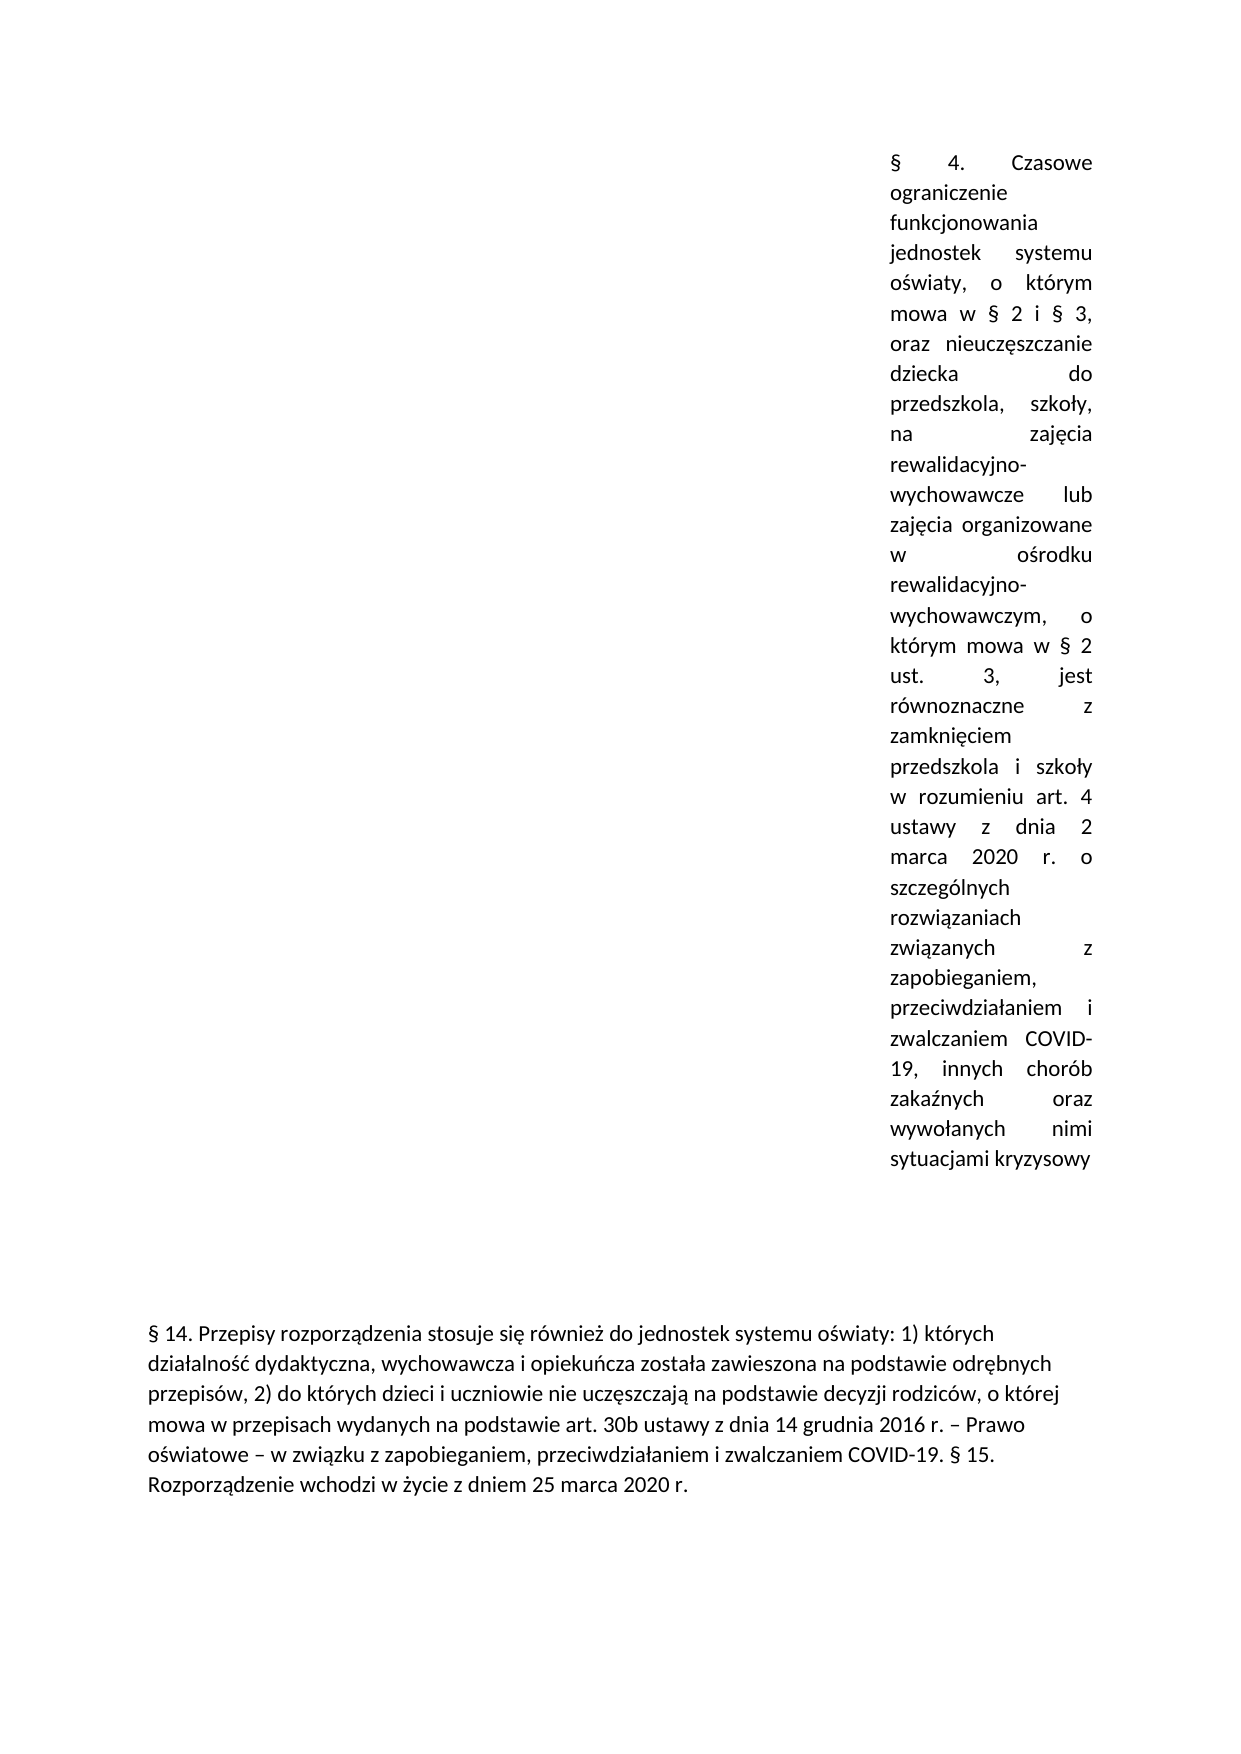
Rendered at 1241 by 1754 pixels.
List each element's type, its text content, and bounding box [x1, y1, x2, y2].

text § 4. Czasowe ograniczenie funkcjonowania jednostek systemu oświaty, o którym mowa w § 2 i § 3, oraz nieuczęszczanie dziecka do przedszkola, szkoły, na zajęcia rewalidacyjno-wychowawcze lub zajęcia organizowane w ośrodku rewalidacyjno-wychowawczym, o którym mowa w § 2 ust. 3, jest równoznaczne z zamknięciem przedszkola i szkoły w rozumieniu art. 4 ustawy z dnia 2 marca 2020 r. o szczególnych rozwiązaniach związanych z zapobieganiem, przeciwdziałaniem i zwalczaniem COVID-19, innych chorób zakaźnych oraz wywołanych nimi sytuacjami kryzysowy [890, 148, 1093, 1172]
text § 14. Przepisy rozporządzenia stosuje się również do jednostek systemu oświaty: 1) których działalność dydaktyczna, wychowawcza i opiekuńcza została zawieszona na podstawie odrębnych przepisów, 2) do których dzieci i uczniowie nie uczęszczają na podstawie decyzji rodziców, o której mowa w przepisach wydanych na podstawie art. 30b ustawy z dnia 14 grudnia 2016 r. – Prawo oświatowe – w związku z zapobieganiem, przeciwdziałaniem i zwalczaniem COVID-19. § 15. Rozporządzenie wchodzi w życie z dniem 25 marca 2020 r. [148, 1319, 1093, 1498]
